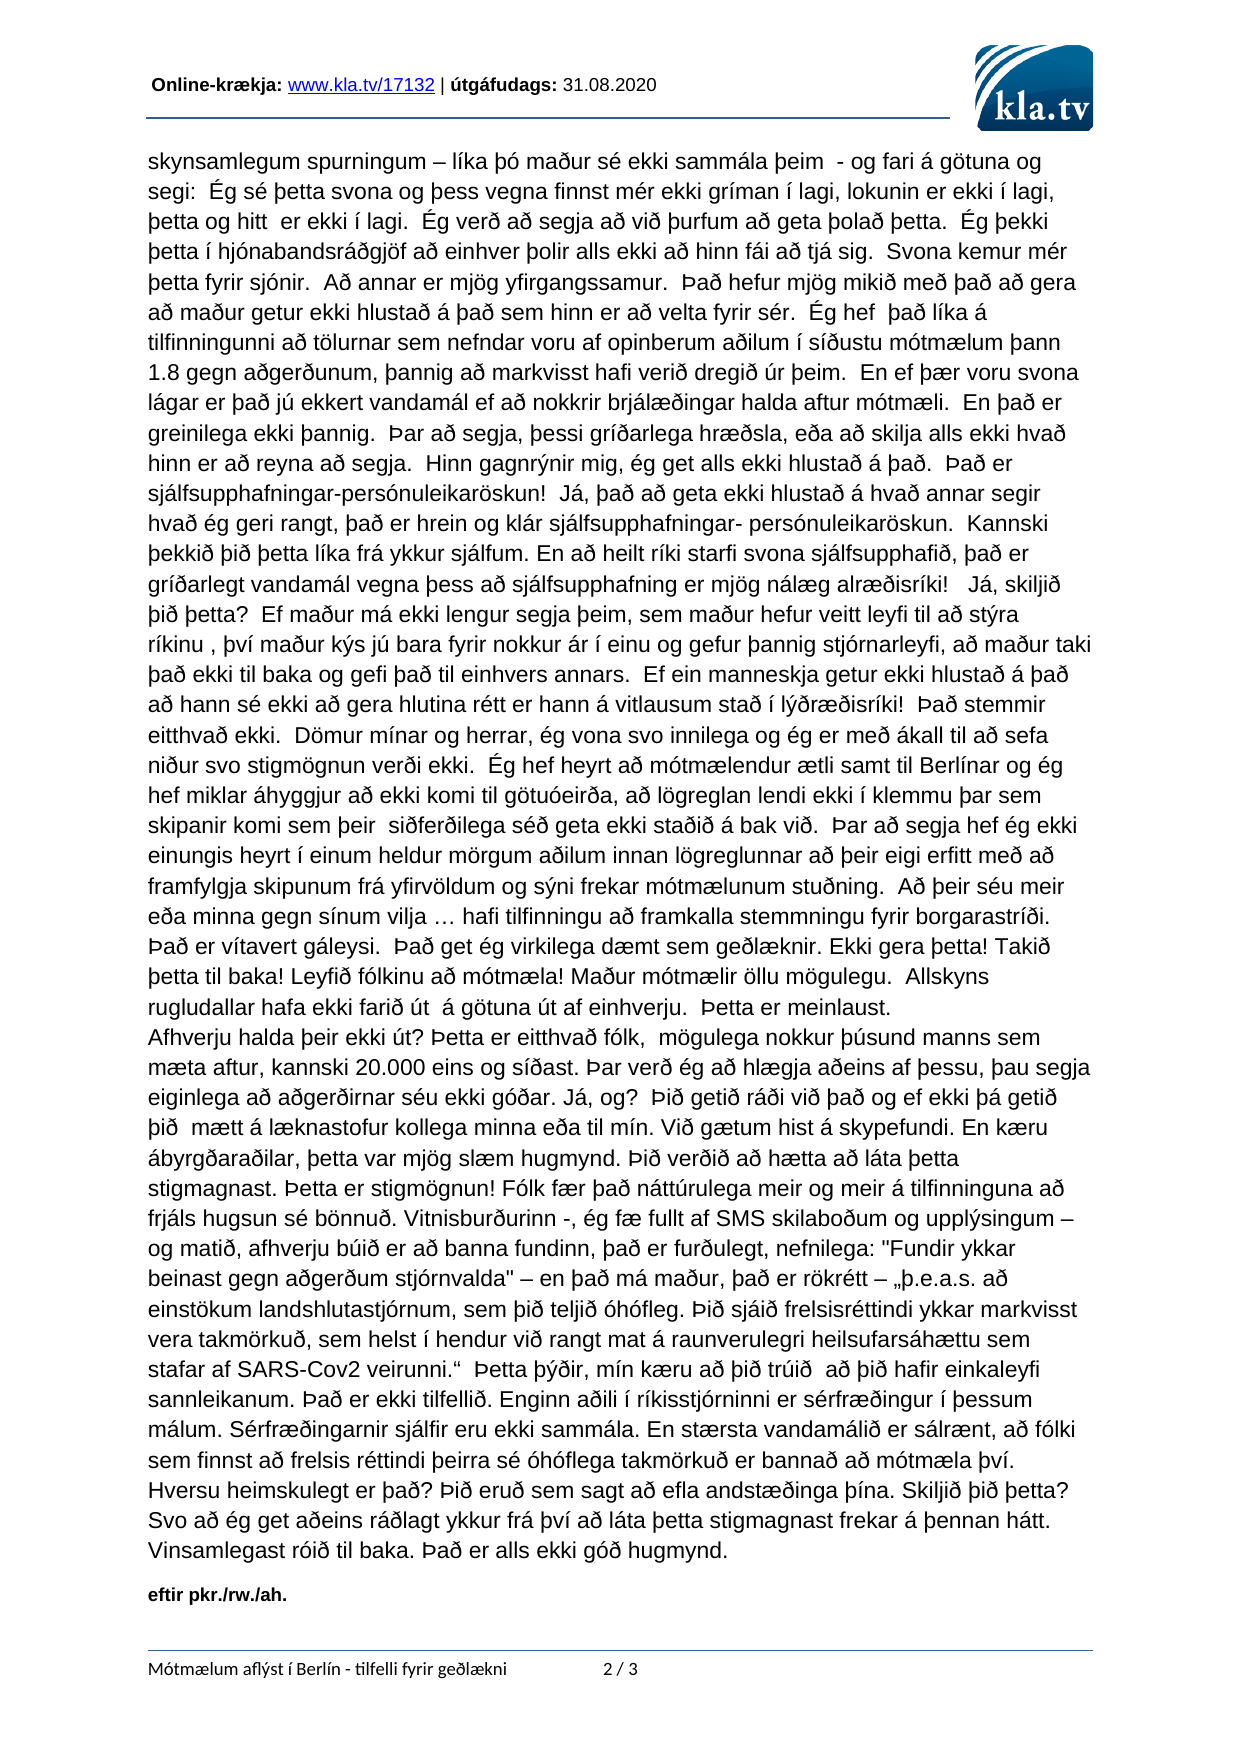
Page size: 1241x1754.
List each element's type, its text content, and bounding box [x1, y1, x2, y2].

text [148, 148, 1093, 1563]
text eftir pkr./rw./ah. [148, 1584, 1093, 1606]
